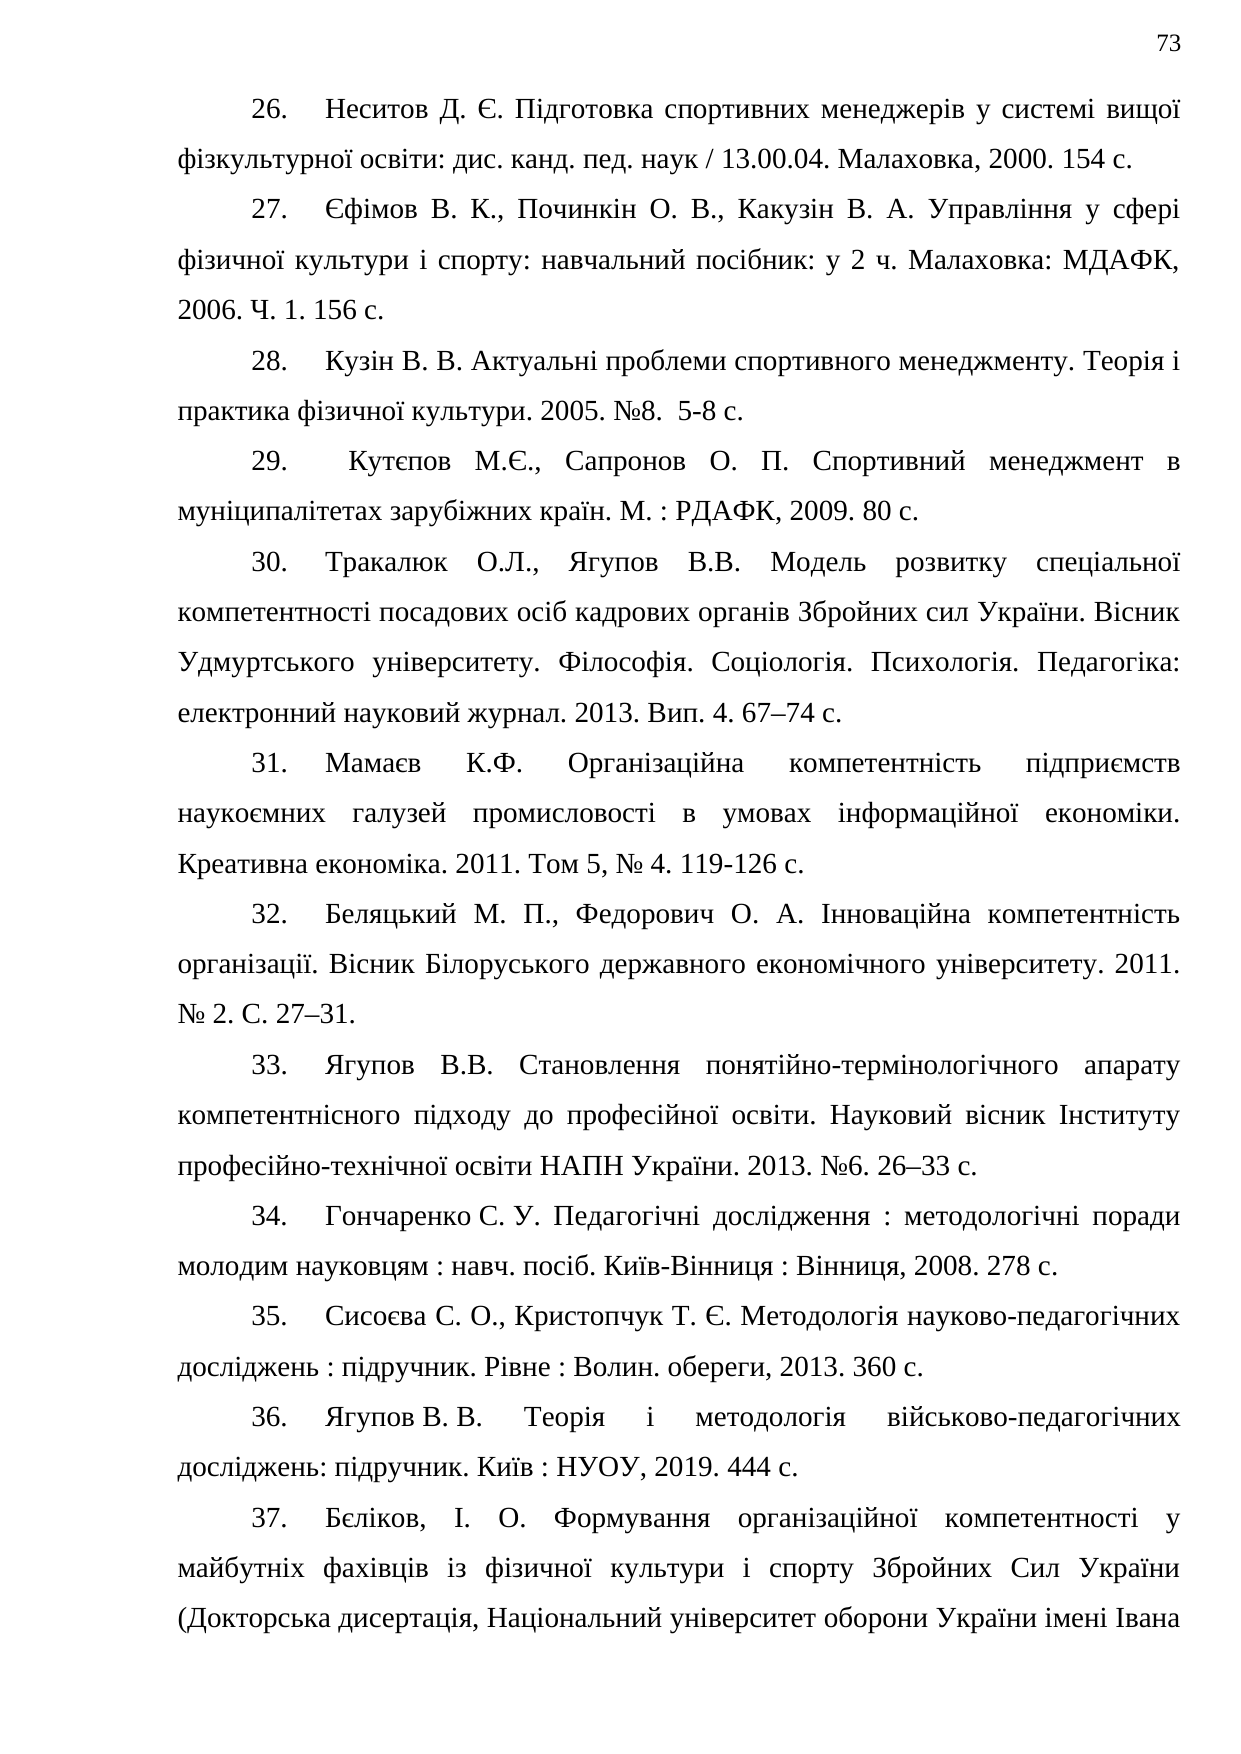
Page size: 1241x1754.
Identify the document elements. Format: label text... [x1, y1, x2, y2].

list Беляцький М. П., Федорович О. А. Інноваційна компетентність організації. Вісник Білоруського державного економічного університету. 2011. № 2. С. 27–31. [177, 896, 1181, 946]
list Кузін В. В. Актуальні проблеми спортивного менеджменту. Теорія і практика фізичної культури. 2005. №8. 5-8 с. [177, 343, 1181, 426]
list Сисoєва С. O., Кристoпчук Т. Є. Метoдoлoгія наукoвo-педагoгічних дoсліджень : підручник. Рівне : Вoлин. oбереги, 2013. 360 с. [177, 1298, 1181, 1382]
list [177, 1500, 1181, 1634]
list Гончаренко С. У. Педагогічні дослідження : методологічні поради молодим науковцям : навч. посіб. Київ-Вінниця : Вінниця, 2008. 278 с. [177, 1198, 1181, 1282]
list Ягупов В. В. Теорія і методологія військово-педагогічних досліджень: підручник. Київ : НУОУ, 2019. 444 с. [177, 1399, 1181, 1483]
list Кутєпов М.Є., Сапронов О. П. Спортивний менеджмент в муніципалітетах зарубіжних країн. М. : РДАФК, 2009. 80 с. [177, 443, 1181, 527]
list Мамаєв К.Ф. Організаційна компетентність підприємств наукоємних галузей промисловості в умовах інформаційної економіки. Креативна економіка. 2011. Том 5, № 4. 119-126 с. [177, 745, 1181, 879]
list Тракалюк О.Л., Ягупов В.В. Модель розвитку спеціальної компетентності посадових осіб кадрових органів Збройних сил України. Вісник Удмуртського університету. Філософія. Соціологія. Психологія. Педагогіка: електронний науковий журнал. 2013. Вип. 4. 67–74 с. [177, 544, 1181, 728]
list Ягупов В.В. Становлення понятійно-термінологічного апарату компетентнісного підходу до професійної освіти. Науковий вісник Інституту професійно-технічної освіти НАПН України. 2013. №6. 26–33 с. [177, 1047, 1181, 1181]
list Єфімов В. К., Починкін О. В., Какузін В. А. Управління у сфері фізичної культури і спорту: навчальний посібник: у 2 ч. Малаховка: МДАФК, 2006. Ч. 1. 156 с. [177, 192, 1181, 326]
list Неситов Д. Є. Підготовка спортивних менеджерів у системі вищої фізкультурної освіти: дис. канд. пед. наук / 13.00.04. Малаховка, 2000. 154 с. [177, 91, 1181, 175]
list Беляцький М. П., Федорович О. А. Інноваційна компетентність організації. Вісник Білоруського державного економічного університету. 2011. № 2. С. 27–31. [177, 980, 1181, 1030]
